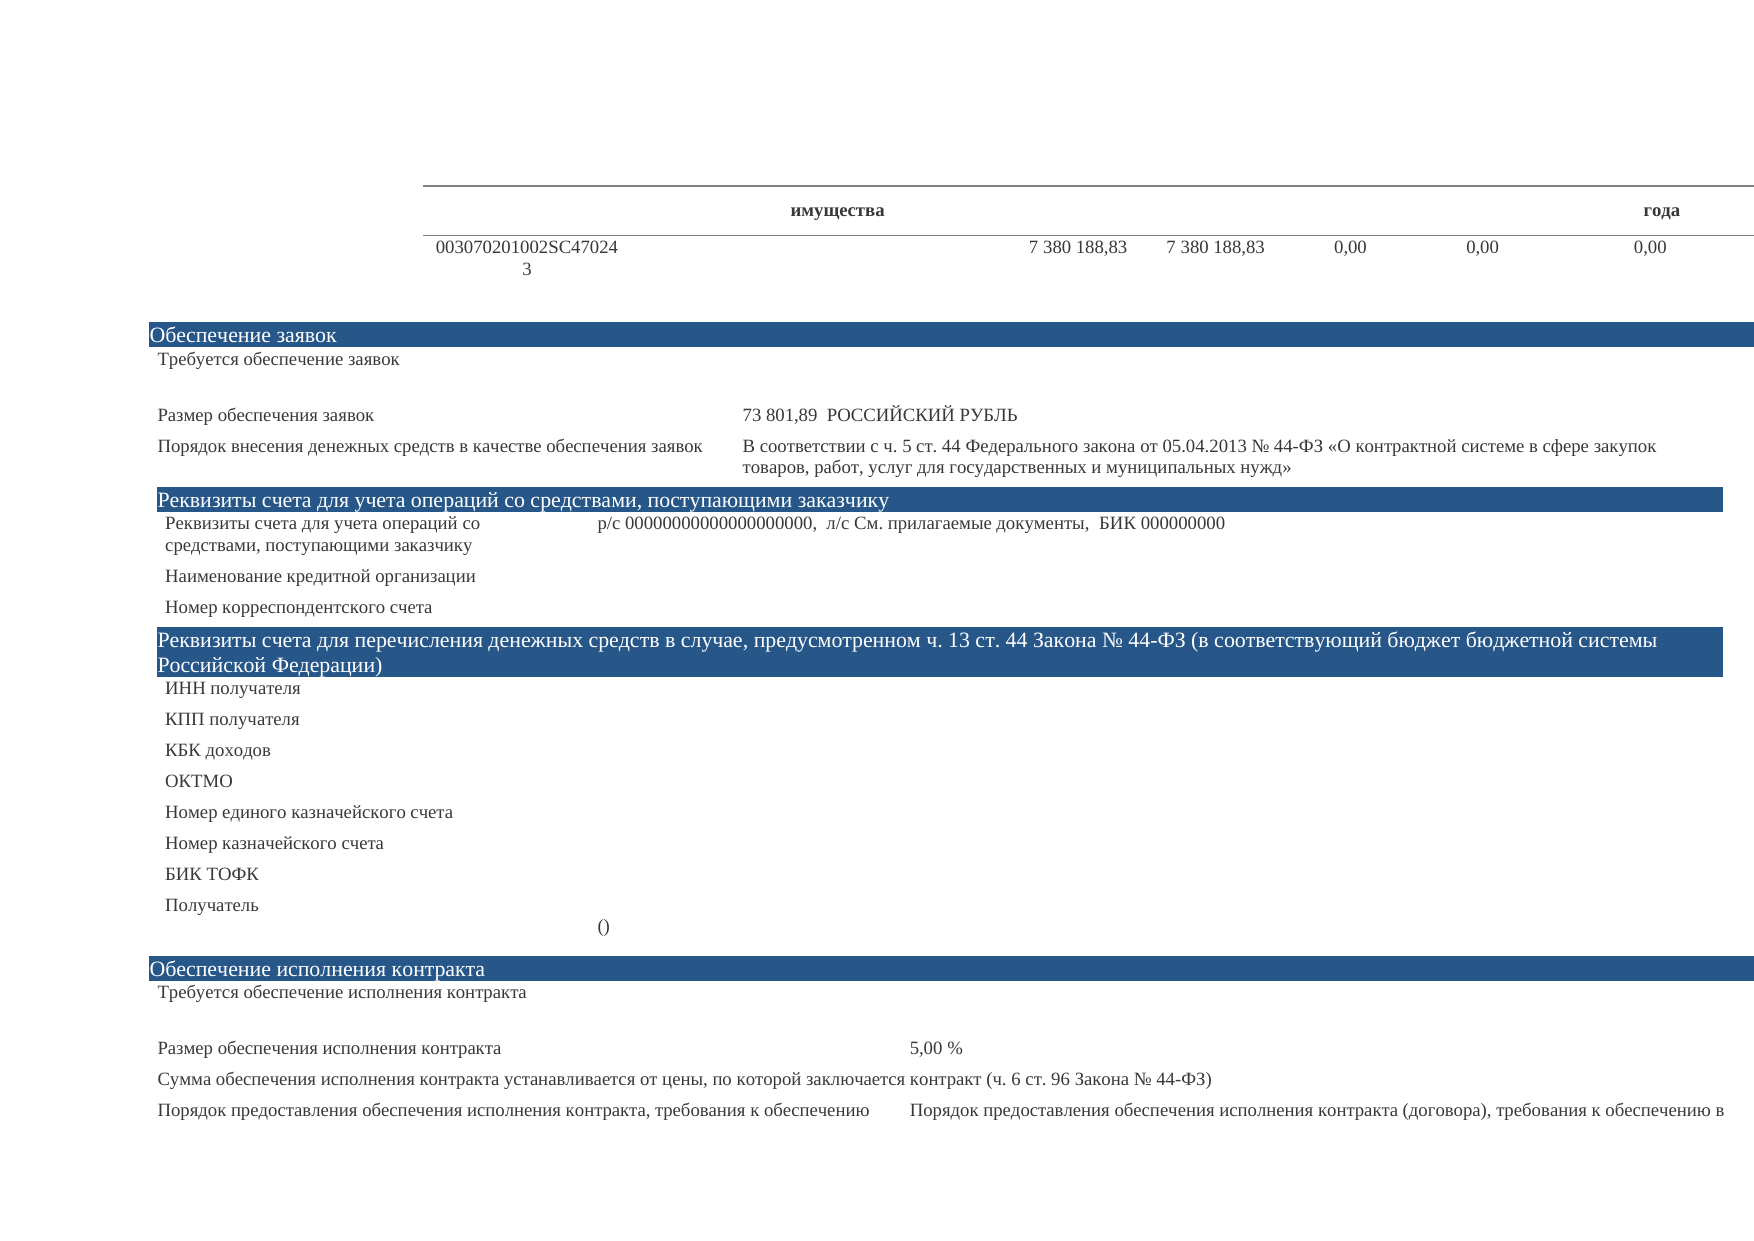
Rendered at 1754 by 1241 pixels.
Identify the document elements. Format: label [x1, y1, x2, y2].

table_header [118, 177, 1754, 1138]
